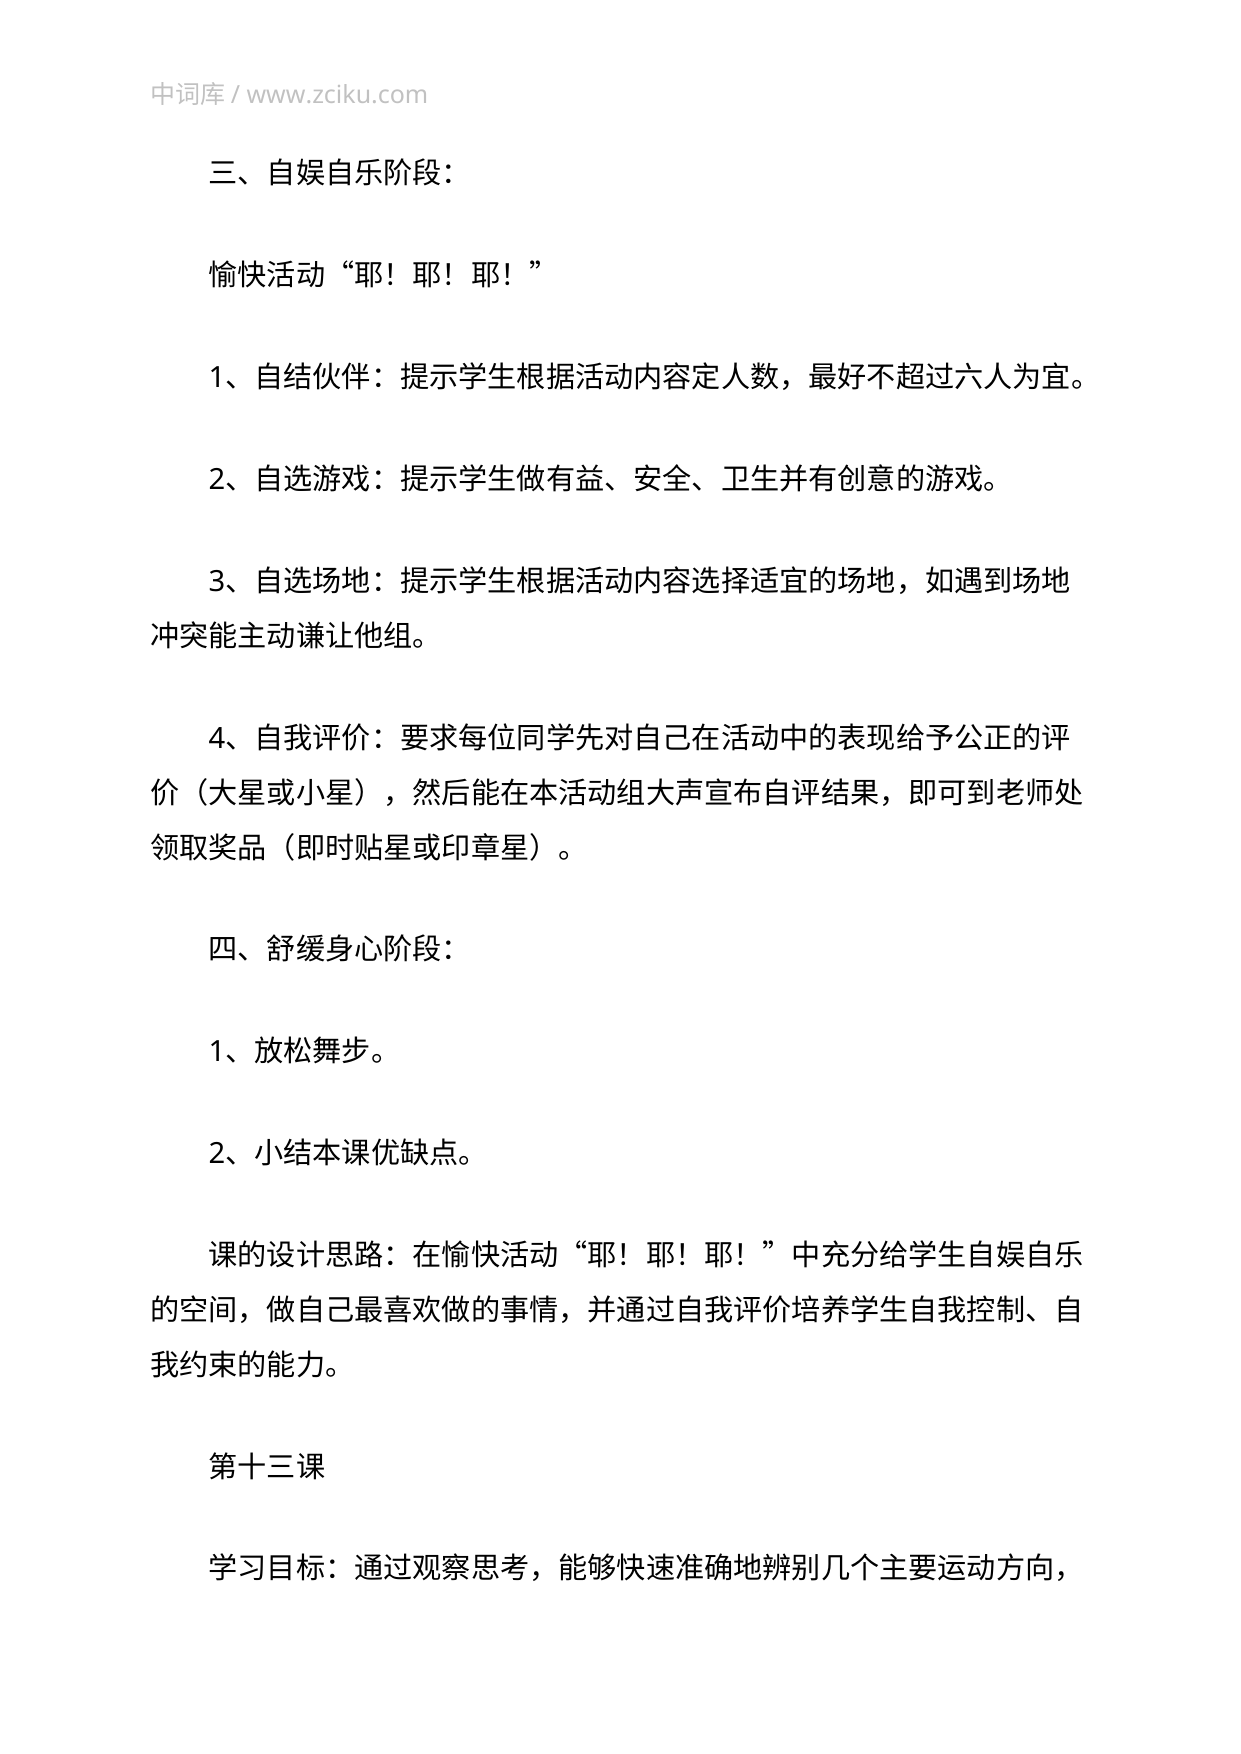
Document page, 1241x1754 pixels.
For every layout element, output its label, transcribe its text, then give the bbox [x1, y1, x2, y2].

text 愉快活动“耶！耶！耶！” [150, 252, 1090, 294]
text 1、放松舞步。 [150, 1028, 1090, 1070]
text 第十三课 [150, 1443, 1090, 1486]
text 四、舒缓身心阶段： [150, 926, 1090, 968]
text 2、小结本课优缺点。 [150, 1130, 1090, 1172]
text 2、自选游戏：提示学生做有益、安全、卫生并有创意的游戏。 [150, 456, 1090, 498]
text 3、自选场地：提示学生根据活动内容选择适宜的场地，如遇到场地冲突能主动谦让他组。 [150, 557, 1090, 655]
text 三、自娱自乐阶段： [150, 150, 1090, 192]
text 1、自结伙伴：提示学生根据活动内容定人数，最好不超过六人为宜。 [150, 353, 1090, 396]
text 4、自我评价：要求每位同学先对自己在活动中的表现给予公正的评价（大星或小星），然后能在本活动组大声宣布自评结果，即可到老师处领取奖品（即时贴星或印章星）。 [150, 714, 1090, 866]
text 课的设计思路：在愉快活动“耶！耶！耶！”中充分给学生自娱自乐的空间，做自己最喜欢做的事情，并通过自我评价培养学生自我控制、自我约束的能力。 [150, 1232, 1090, 1384]
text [150, 1545, 1090, 1587]
